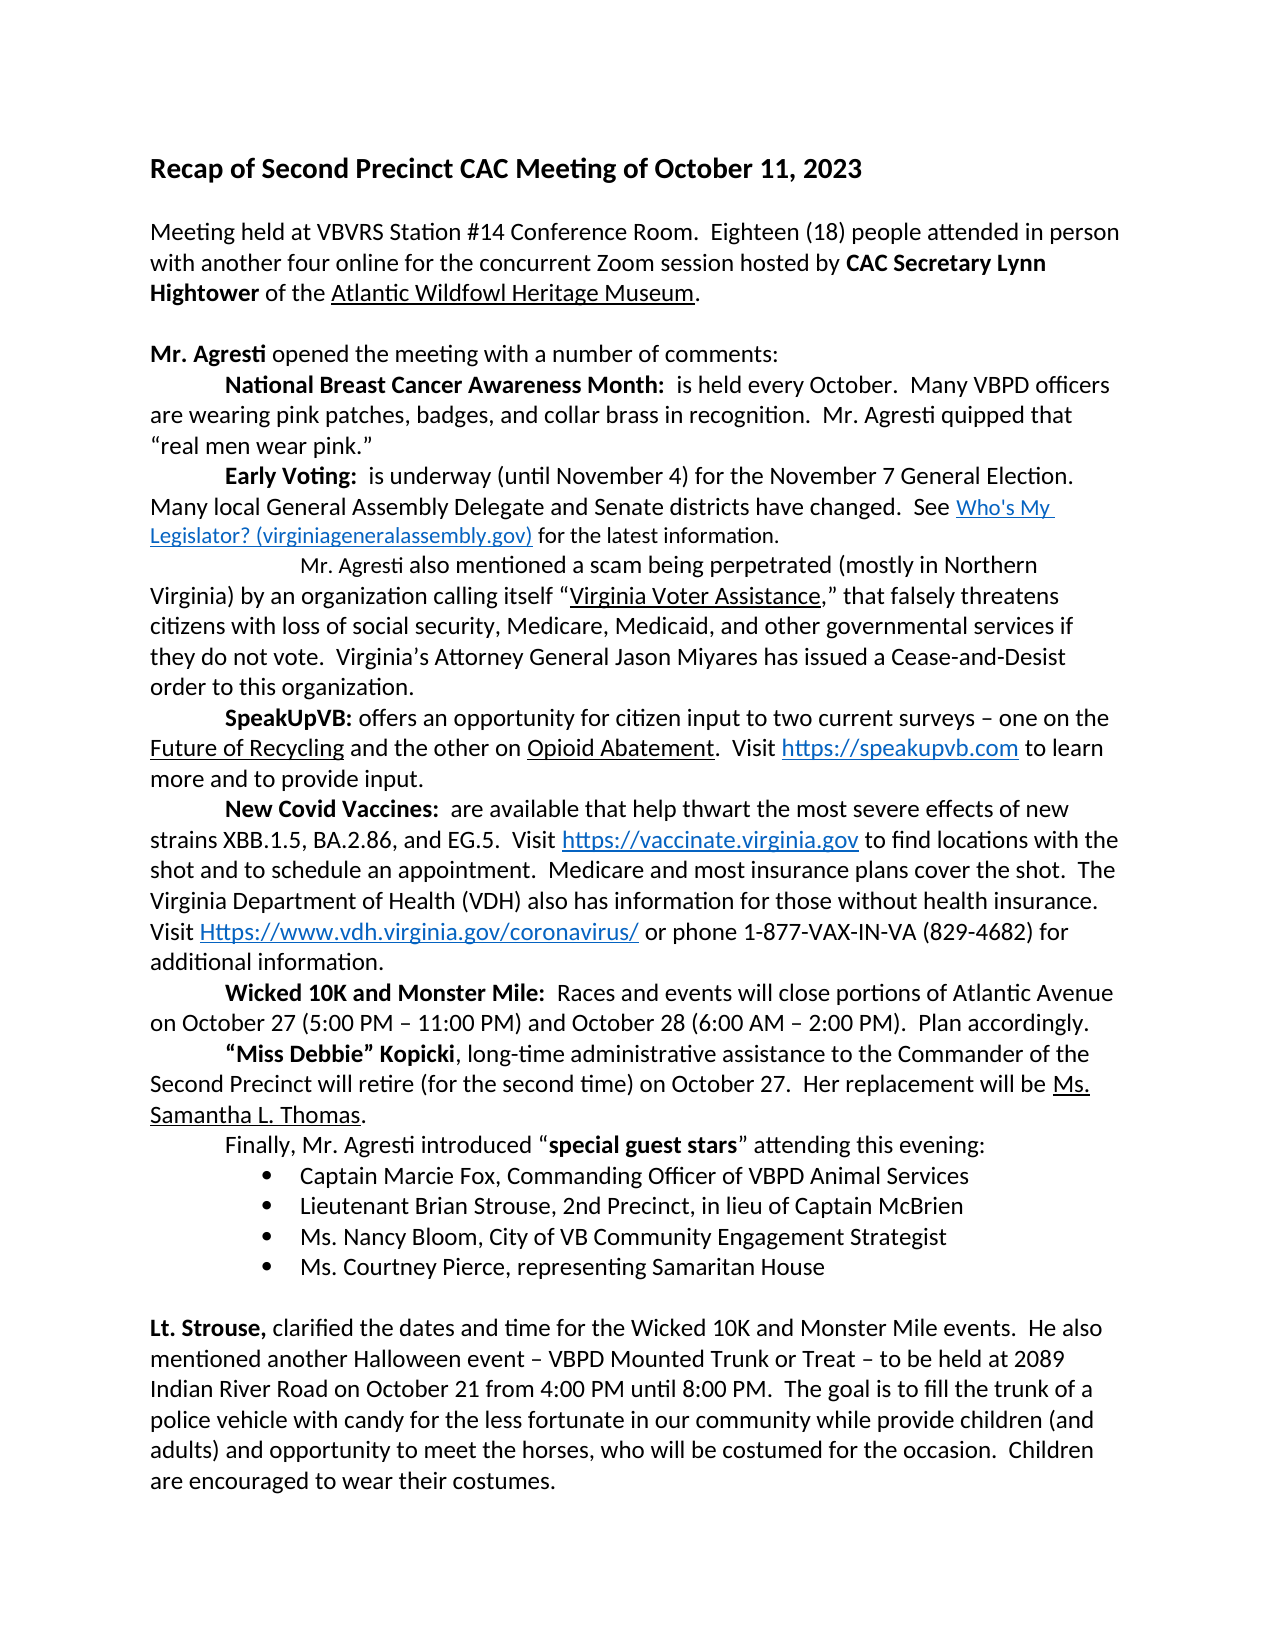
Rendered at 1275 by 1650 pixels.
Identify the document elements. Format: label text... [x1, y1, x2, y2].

text National Breast Cancer Awareness Month: is held every October. Many VBPD officers are wearing pink patches, badges, and collar brass in recognition. Mr. Agresti quipped that “real men wear pink.” [150, 369, 1125, 460]
text Meeting held at VBVRS Station #14 Conference Room. Eighteen (18) people attended in person with another four online for the concurrent Zoom session hosted by CAC Secretary Lynn Hightower of the Atlantic Wildfowl Heritage Museum. [150, 216, 1125, 308]
list Ms. Nancy Bloom, City of VB Community Engagement Strategist [262, 1221, 1125, 1251]
text Finally, Mr. Agresti introduced “special guest stars” attending this evening: [150, 1129, 1125, 1160]
text Wicked 10K and Monster Mile: Races and events will close portions of Atlantic Avenue on October 27 (5:00 PM – 11:00 PM) and October 28 (6:00 AM – 2:00 PM). Plan accordingly. [150, 977, 1125, 1038]
text New Covid Vaccines: are available that help thwart the most severe effects of new strains XBB.1.5, BA.2.86, and EG.5. Visit https://vaccinate.virginia.gov to find locations with the shot and to schedule an appointment. Medicare and most insurance plans cover the shot. The Virginia Department of Health (VDH) also has information for those without health insurance. Visit Https://www.vdh.virginia.gov/coronavirus/ or phone 1-877-VAX-IN-VA (829-4682) for additional information. [150, 793, 1125, 977]
text Mr. Agresti also mentioned a scam being perpetrated (mostly in Northern Virginia) by an organization calling itself “Virginia Voter Assistance,” that falsely threatens citizens with loss of social security, Medicare, Medicaid, and other governmental services if they do not vote. Virginia’s Attorney General Jason Miyares has issued a Cease-and-Desist order to this organization. [150, 549, 1125, 702]
text Recap of Second Precinct CAC Meeting of October 11, 2023 [150, 150, 1125, 186]
text Mr. Agresti opened the meeting with a number of comments: [150, 338, 1125, 369]
list Captain Marcie Fox, Commanding Officer of VBPD Animal Services [262, 1160, 1125, 1190]
text Lt. Strouse, clarified the dates and time for the Wicked 10K and Monster Mile events. He also mentioned another Halloween event – VBPD Mounted Trunk or Treat – to be held at 2089 Indian River Road on October 21 from 4:00 PM until 8:00 PM. The goal is to fill the trunk of a police vehicle with candy for the less fortunate in our community while provide children (and adults) and opportunity to meet the horses, who will be costumed for the occasion. Children are encouraged to wear their costumes. [150, 1312, 1125, 1496]
text SpeakUpVB: offers an opportunity for citizen input to two current surveys – one on the Future of Recycling and the other on Opioid Abatement. Visit https://speakupvb.com to learn more and to provide input. [150, 702, 1125, 793]
list Lieutenant Brian Strouse, 2nd Precinct, in lieu of Captain McBrien [262, 1190, 1125, 1221]
text “Miss Debbie” Kopicki, long-time administrative assistance to the Commander of the Second Precinct will retire (for the second time) on October 27. Her replacement will be Ms. Samantha L. Thomas. [150, 1038, 1125, 1129]
list Ms. Courtney Pierce, representing Samaritan House [262, 1251, 1125, 1282]
text Early Voting: is underway (until November 4) for the November 7 General Election. Many local General Assembly Delegate and Senate districts have changed. See Who's My Legislator? (virginiageneralassembly.gov) for the latest information. [150, 460, 1125, 549]
